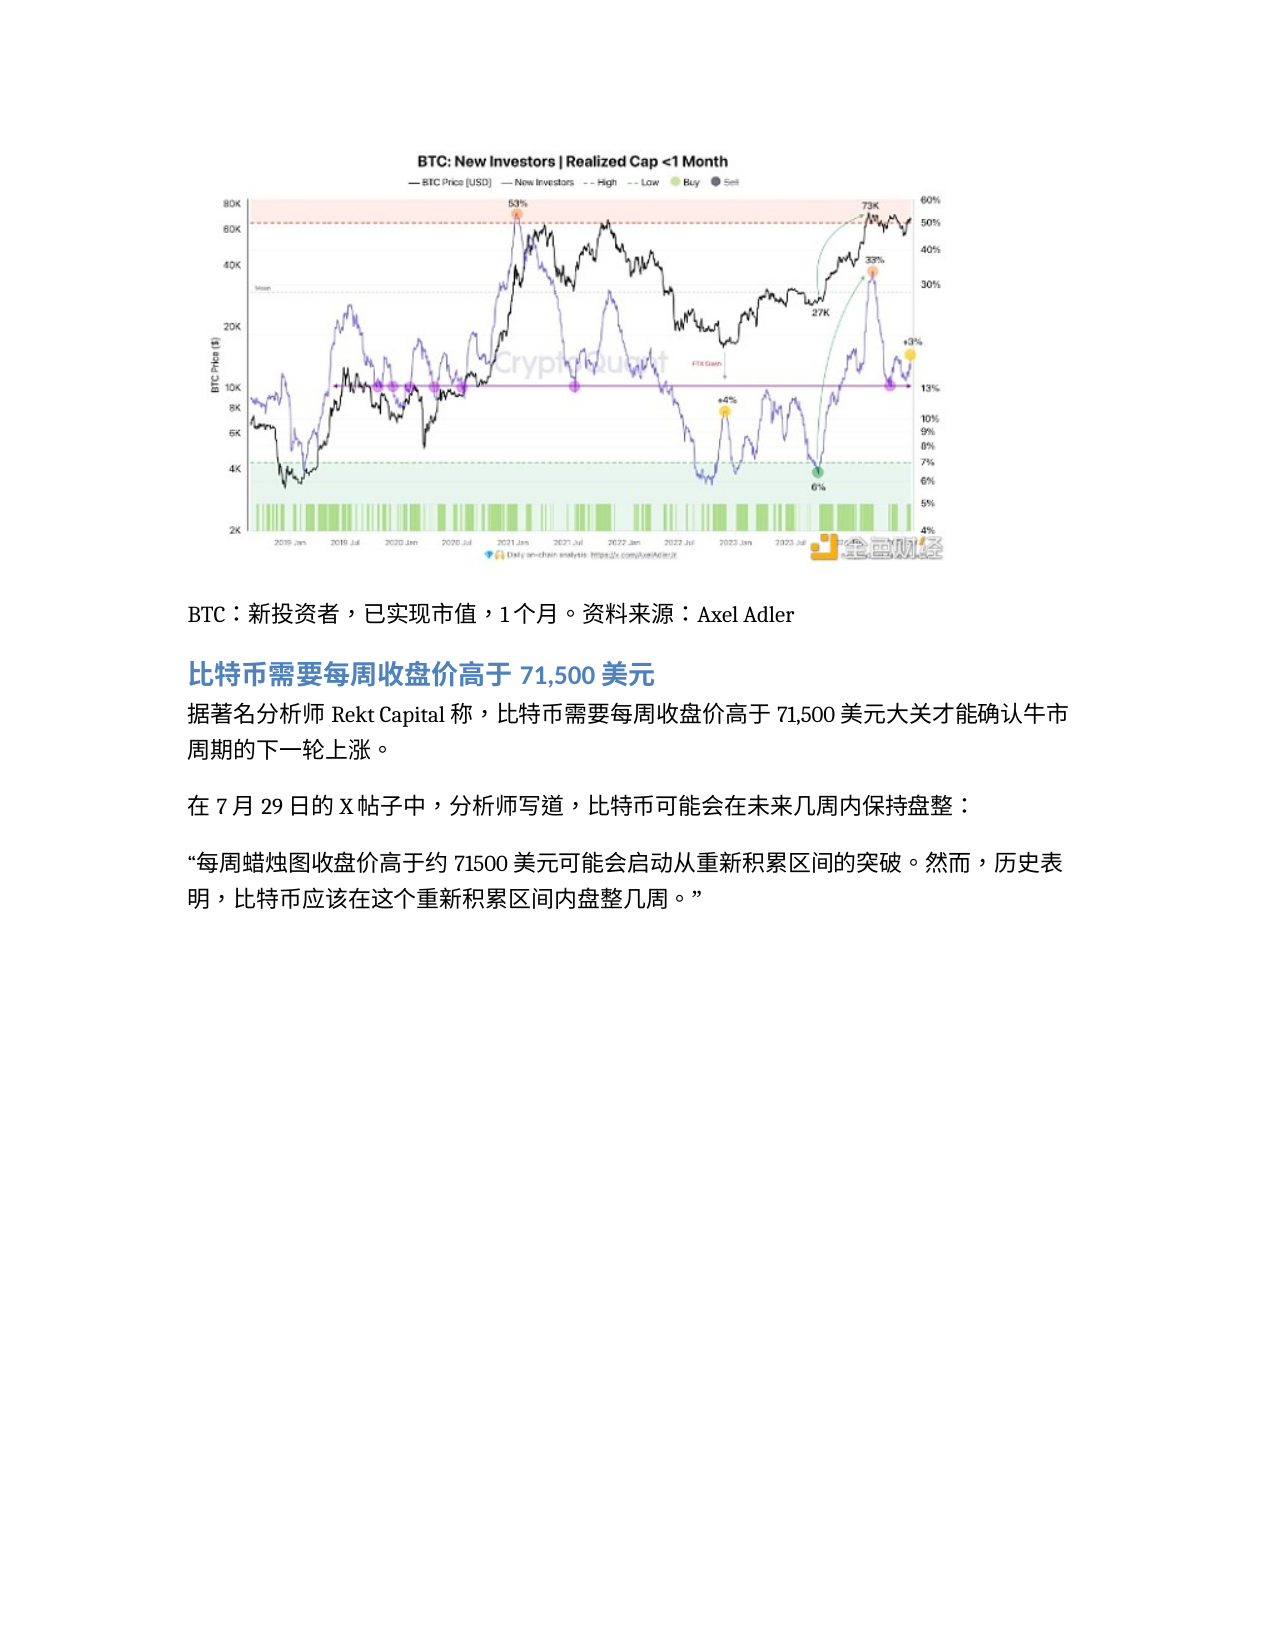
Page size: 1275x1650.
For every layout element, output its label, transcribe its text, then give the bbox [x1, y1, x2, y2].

subtitle 比特币需要每周收盘价高于 71,500 美元 [187, 655, 1087, 692]
picture [206, 150, 957, 574]
text 据著名分析师 Rekt Capital 称，比特币需要每周收盘价高于 71,500 美元大关才能确认牛市周期的下一轮上涨。 [187, 698, 1087, 765]
text 在 7 月 29 日的 X 帖子中，分析师写道，比特币可能会在未来几周内保持盘整： [187, 790, 1087, 822]
text “每周蜡烛图收盘价高于约 71500 美元可能会启动从重新积累区间的突破。然而，历史表明，比特币应该在这个重新积累区间内盘整几周。” [187, 847, 1087, 914]
text BTC：新投资者，已实现市值，1 个月。资料来源：Axel Adler [187, 598, 1087, 630]
